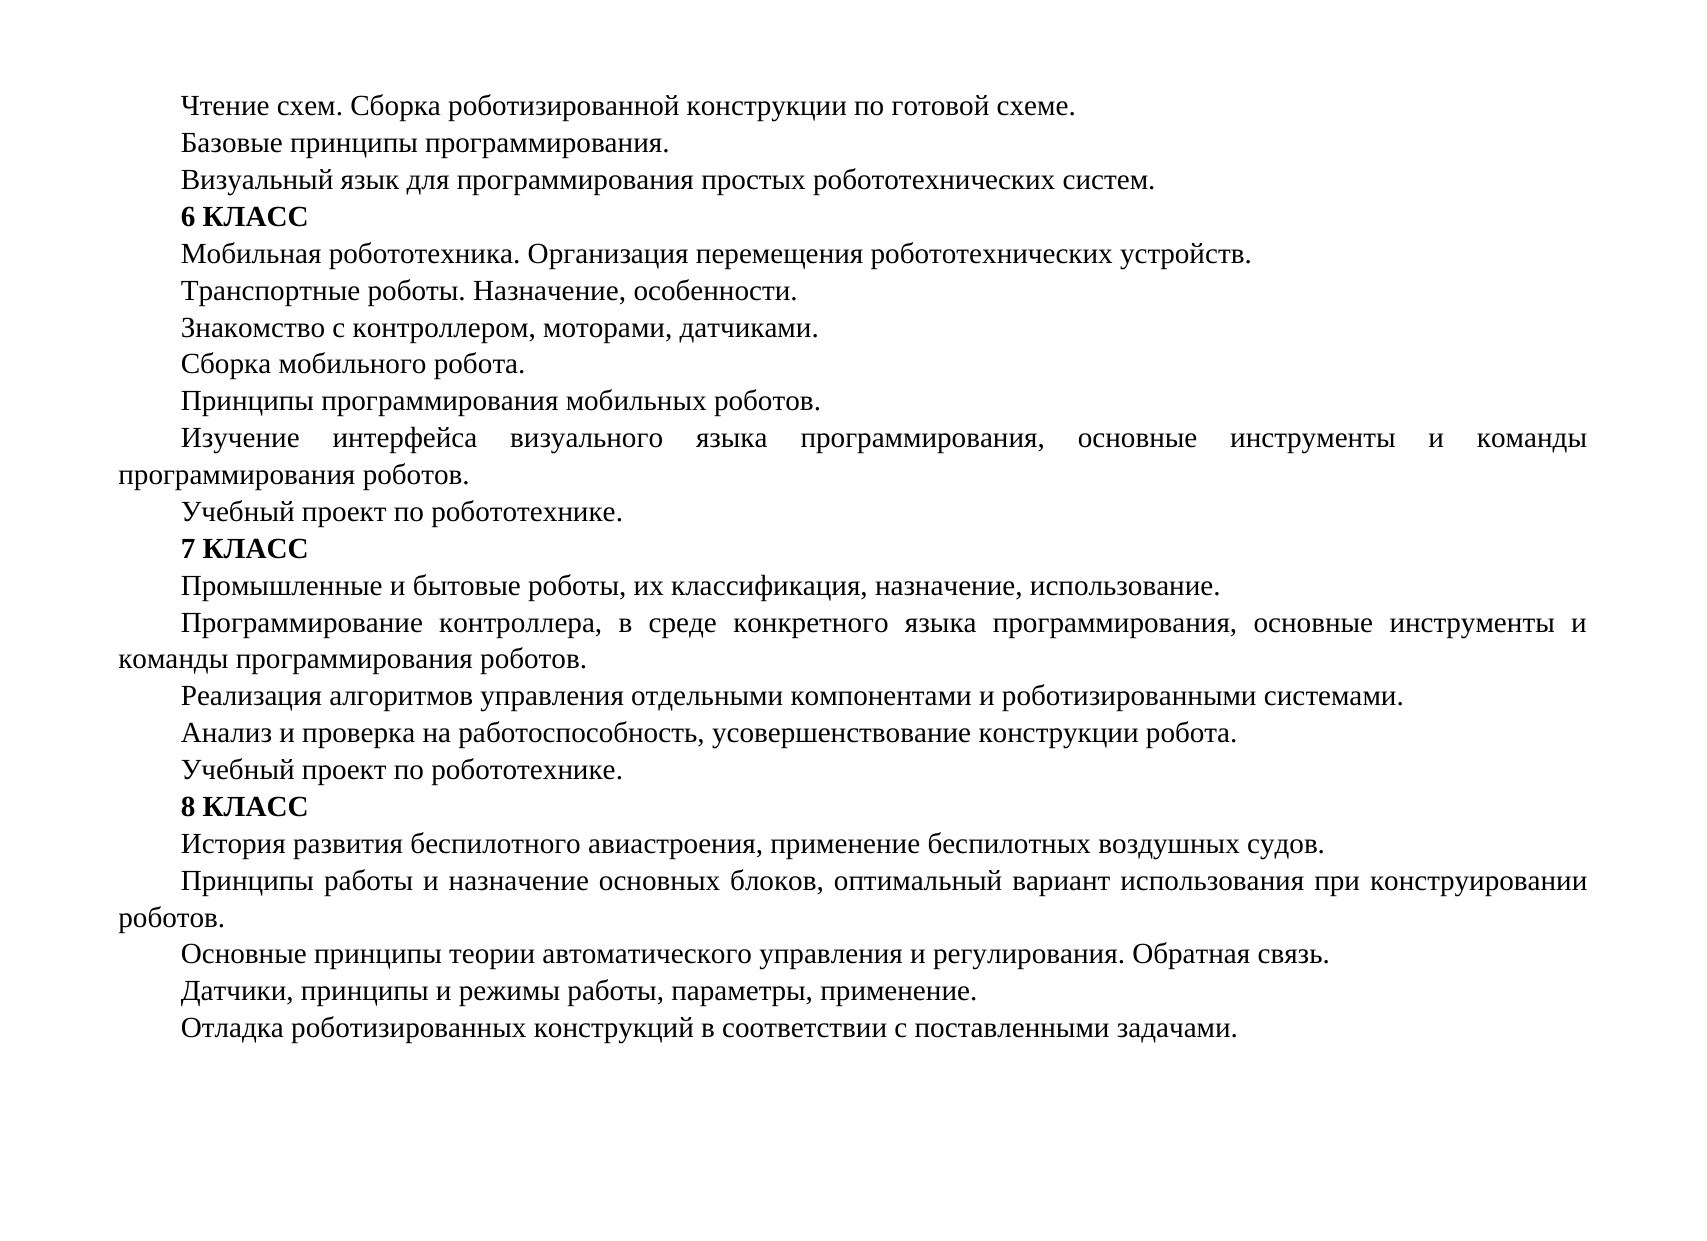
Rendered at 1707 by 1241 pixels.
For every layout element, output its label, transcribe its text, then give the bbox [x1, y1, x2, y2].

text Учебный проект по робототехнике. [118, 494, 1588, 528]
text Программирование контроллера, в среде конкретного языка программирования, основные инструменты и команды программирования роботов. [118, 605, 1588, 675]
text 6 КЛАСС [118, 199, 1588, 233]
text История развития беспилотного авиастроения, применение беспилотных воздушных судов. [118, 826, 1588, 859]
text Датчики, принципы и режимы работы, параметры, применение. [118, 973, 1588, 1007]
text 8 КЛАСС [118, 789, 1588, 823]
text Принципы работы и назначение основных блоков, оптимальный вариант использования при конструировании роботов. [118, 863, 1588, 933]
text Чтение схем. Сборка роботизированной конструкции по готовой схеме. [118, 88, 1588, 122]
text Сборка мобильного робота. [118, 347, 1588, 380]
text 7 КЛАСС [118, 531, 1588, 564]
text Мобильная робототехника. Организация перемещения робототехнических устройств. [118, 236, 1588, 269]
text Визуальный язык для программирования простых робототехнических систем. [118, 162, 1588, 196]
text Отладка роботизированных конструкций в соответствии с поставленными задачами. [118, 1010, 1588, 1044]
text Знакомство с контроллером, моторами, датчиками. [118, 310, 1588, 343]
text Промышленные и бытовые роботы, их классификация, назначение, использование. [118, 568, 1588, 601]
text Анализ и проверка на работоспособность, усовершенствование конструкции робота. [118, 715, 1588, 749]
text Основные принципы теории автоматического управления и регулирования. Обратная связь. [118, 937, 1588, 970]
text Транспортные роботы. Назначение, особенности. [118, 273, 1588, 306]
text Изучение интерфейса визуального языка программирования, основные инструменты и команды программирования роботов. [118, 420, 1588, 491]
text Базовые принципы программирования. [118, 125, 1588, 159]
text Реализация алгоритмов управления отдельными компонентами и роботизированными системами. [118, 678, 1588, 712]
text Принципы программирования мобильных роботов. [118, 383, 1588, 417]
text Учебный проект по робототехнике. [118, 752, 1588, 786]
